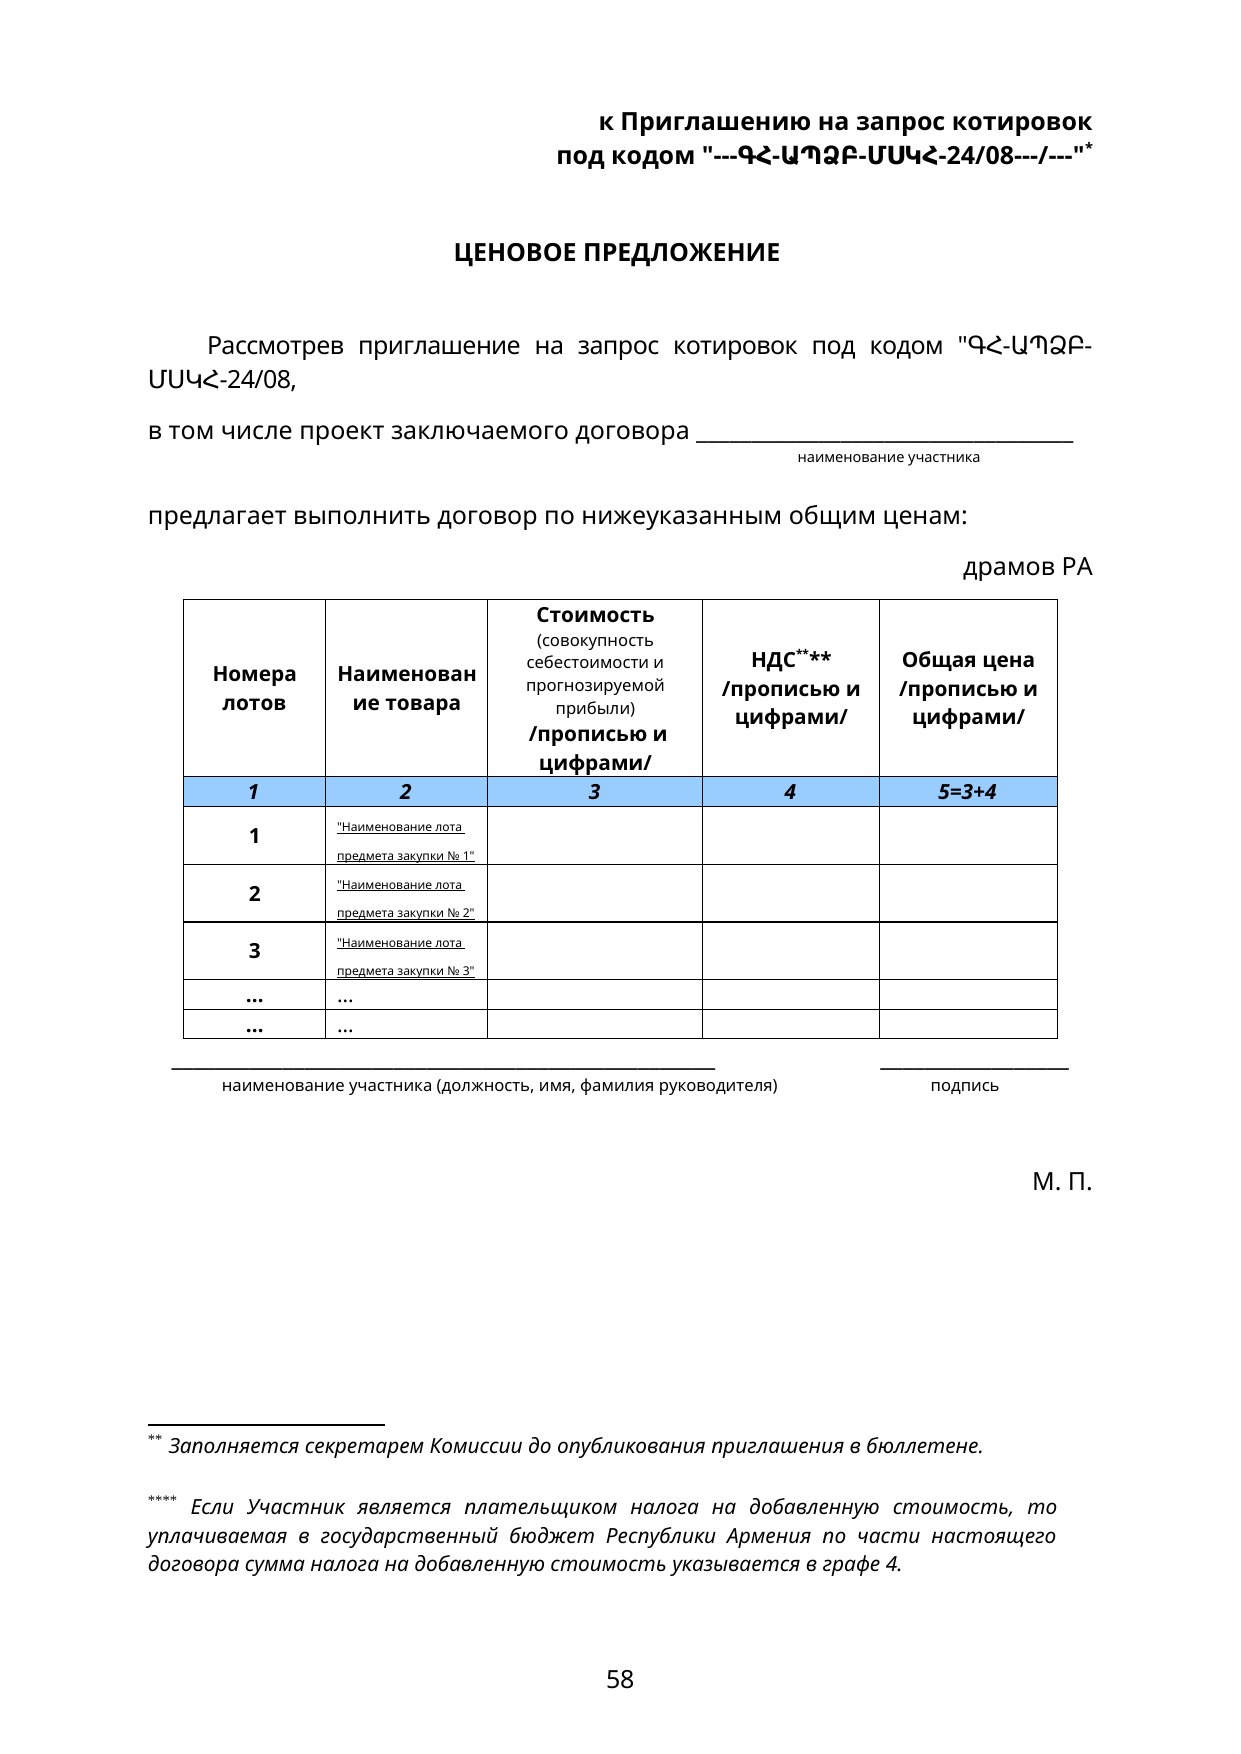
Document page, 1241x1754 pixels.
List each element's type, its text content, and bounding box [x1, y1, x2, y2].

table_cell "Наименование лота предмета закупки № 1" [326, 807, 487, 863]
table_cell ... [326, 1010, 487, 1038]
table_header Наименование товара [326, 600, 487, 776]
table_cell [488, 807, 702, 863]
table_cell [880, 807, 1057, 863]
table_cell [880, 865, 1057, 921]
table_header НДС** /прописью и цифрами/ [703, 600, 879, 776]
text в том числе проект заключаемого договора __________________________________ [148, 413, 1092, 447]
table_cell [880, 923, 1057, 979]
table_cell 5=3+4 [880, 777, 1057, 806]
table_cell 1 [184, 777, 325, 806]
table_cell 1 [184, 807, 325, 863]
table_cell [703, 807, 879, 863]
text Рассмотрев приглашение на запрос котировок под кодом "ԳՀ-ԱՊՁԲ-ՄՍԿՀ-24/08, [148, 328, 1092, 396]
text к Приглашению на запрос котировок под кодом "---ԳՀ-ԱՊՁԲ-ՄՍԿՀ-24/08---/---"* [148, 103, 1092, 172]
table_cell [880, 1010, 1057, 1038]
text _________________________________________________ _________________ [148, 1039, 1092, 1073]
table_cell … [184, 980, 325, 1009]
text драмов РА [148, 548, 1092, 582]
table_cell [703, 1010, 879, 1038]
table_header Общая цена /прописью и цифрами/ [880, 600, 1057, 776]
table_cell [488, 1010, 702, 1038]
table_cell [703, 980, 879, 1009]
table_cell 3 [184, 923, 325, 979]
table_cell 3 [488, 777, 702, 806]
table_cell [488, 980, 702, 1009]
table_cell [703, 923, 879, 979]
text наименование участника [797, 447, 1092, 481]
table_header Номера лотов [184, 600, 325, 776]
table_header Стоимость (совокупность себестоимости и прогнозируемой прибыли) /прописью и цифрами/ [488, 600, 702, 776]
text предлагает выполнить договор по нижеуказанным общим ценам: [148, 497, 1092, 532]
table_cell [488, 923, 702, 979]
table_cell … [184, 1010, 325, 1038]
table_cell "Наименование лота предмета закупки № 3" [326, 923, 487, 979]
table_cell "Наименование лота предмета закупки № 2" [326, 865, 487, 921]
table_cell 2 [326, 777, 487, 806]
table_cell [703, 865, 879, 921]
table_cell [880, 980, 1057, 1009]
text М. П. [148, 1163, 1092, 1198]
table_cell ... [326, 980, 487, 1009]
table_cell [488, 865, 702, 921]
text ЦЕНОВОЕ ПРЕДЛОЖЕНИЕ [141, 235, 1092, 269]
table_cell 2 [184, 865, 325, 921]
table_cell 4 [703, 777, 879, 806]
text наименование участника (должность, имя, фамилия руководителя) подпись [222, 1073, 1092, 1096]
